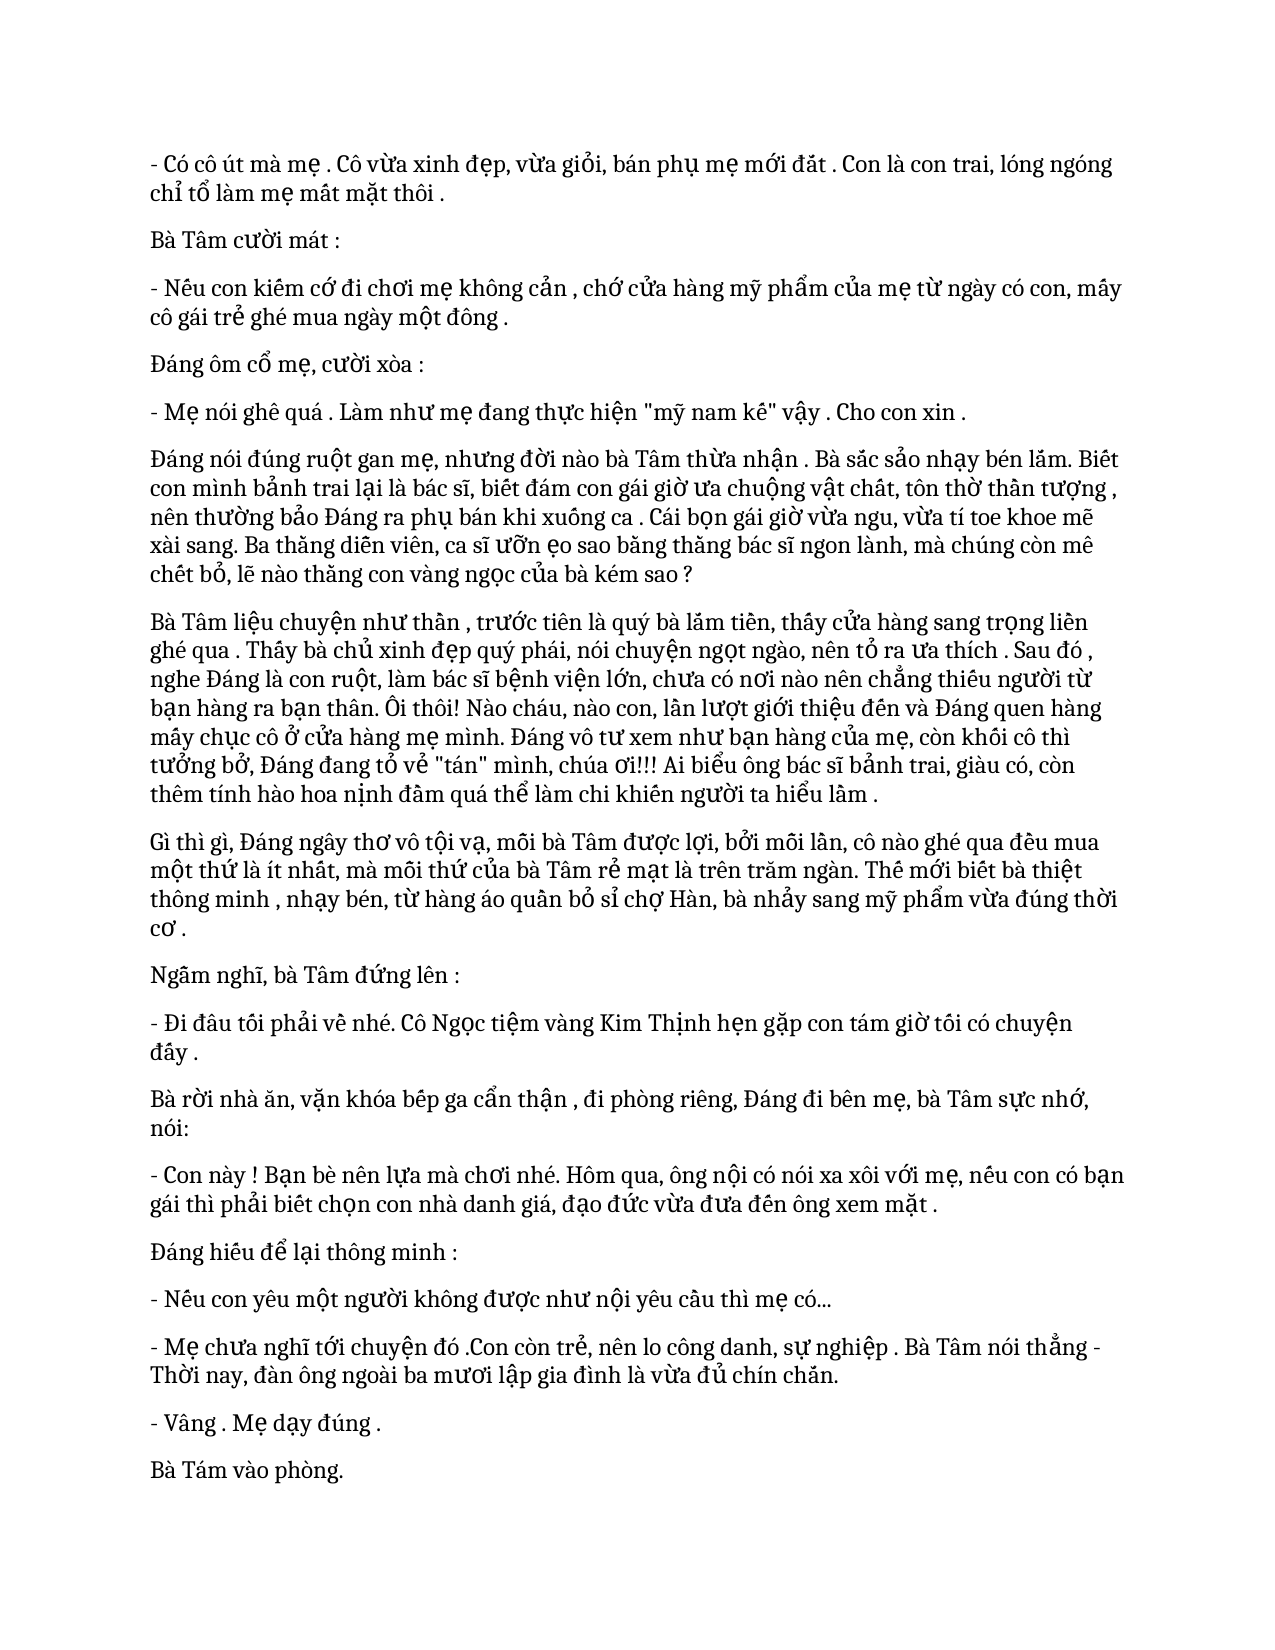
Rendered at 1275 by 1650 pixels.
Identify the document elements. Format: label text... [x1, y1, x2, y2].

text - Có cô út mà mẹ . Cô vừa xinh đẹp, vừa giỏi, bán phụ mẹ mới đắt . Con là con trai, lóng ngóng chỉ tổ làm mẹ mất mặt thôi . [150, 150, 1125, 207]
text - Mẹ chưa nghĩ tới chuyện đó .Con còn trẻ, nên lo công danh, sự nghiệp . Bà Tâm nói thẳng - Thời nay, đàn ông ngoài ba mươi lập gia đình là vừa đủ chín chắn. [150, 1332, 1125, 1390]
text Gì thì gì, Đáng ngây thơ vô tội vạ, mỗi bà Tâm được lợi, bởi mỗi lần, cô nào ghé qua đều mua một thứ là ít nhất, mà mỗi thứ của bà Tâm rẻ mạt là trên trăm ngàn. Thế mới biết bà thiệt thông minh , nhạy bén, từ hàng áo quần bỏ sỉ chợ Hàn, bà nhảy sang mỹ phẩm vừa đúng thời cơ . [150, 827, 1125, 942]
text Đáng ôm cổ mẹ, cười xòa : [150, 350, 1125, 379]
text - Vâng . Mẹ dạy đúng . [150, 1409, 1125, 1437]
text - Nếu con kiếm cớ đi chơi mẹ không cản , chớ cửa hàng mỹ phẩm của mẹ từ ngày có con, mấy cô gái trẻ ghé mua ngày một đông . [150, 274, 1125, 331]
text Bà Tâm cười mát : [150, 226, 1125, 255]
text - Nếu con yêu một người không được như nội yêu cầu thì mẹ có... [150, 1285, 1125, 1314]
text - Mẹ nói ghê quá . Làm như mẹ đang thực hiện "mỹ nam kế" vậy . Cho con xin . [150, 397, 1125, 426]
text Đáng nói đúng ruột gan mẹ, nhưng đời nào bà Tâm thừa nhận . Bà sắc sảo nhạy bén lắm. Biết con mình bảnh trai lại là bác sĩ, biết đám con gái giờ ưa chuộng vật chất, tôn thờ thần tượng , nên thường bảo Đáng ra phụ bán khi xuống ca . Cái bọn gái giờ vừa ngu, vừa tí toe khoe mẽ xài sang. Ba thằng diễn viên, ca sĩ ưỡn ẹo sao bằng thằng bác sĩ ngon lành, mà chúng còn mê chết bỏ, lẽ nào thằng con vàng ngọc của bà kém sao ? [150, 445, 1125, 589]
text Bà Tâm liệu chuyện như thần , trước tiên là quý bà lắm tiền, thấy cửa hàng sang trọng liền ghé qua . Thấy bà chủ xinh đẹp quý phái, nói chuyện ngọt ngào, nên tỏ ra ưa thích . Sau đó , nghe Đáng là con ruột, làm bác sĩ bệnh viện lớn, chưa có nơi nào nên chẳng thiếu người từ bạn hàng ra bạn thân. Ôi thôi! Nào cháu, nào con, lần lượt giới thiệu đến và Đáng quen hàng mấy chục cô ở cửa hàng mẹ mình. Đáng vô tư xem như bạn hàng của mẹ, còn khối cô thì tưởng bở, Đáng đang tỏ vẻ "tán" mình, chúa ơi!!! Ai biểu ông bác sĩ bảnh trai, giàu có, còn thêm tính hào hoa nịnh đầm quá thể làm chi khiến người ta hiểu lầm . [150, 607, 1125, 809]
text Ngẫm nghĩ, bà Tâm đứng lên : [150, 961, 1125, 990]
text Bà Tám vào phòng. [150, 1456, 1125, 1485]
text Đáng hiếu để lại thông minh : [150, 1237, 1125, 1266]
text - Đi đâu tối phải về nhé. Cô Ngọc tiệm vàng Kim Thịnh hẹn gặp con tám giờ tối có chuyện đấy . [150, 1009, 1125, 1066]
text Bà rời nhà ăn, vặn khóa bếp ga cẩn thận , đi phòng riêng, Đáng đi bên mẹ, bà Tâm sực nhớ, nói: [150, 1085, 1125, 1142]
text - Con này ! Bạn bè nên lựa mà chơi nhé. Hôm qua, ông nội có nói xa xôi với mẹ, nếu con có bạn gái thì phải biết chọn con nhà danh giá, đạo đức vừa đưa đến ông xem mặt . [150, 1161, 1125, 1219]
